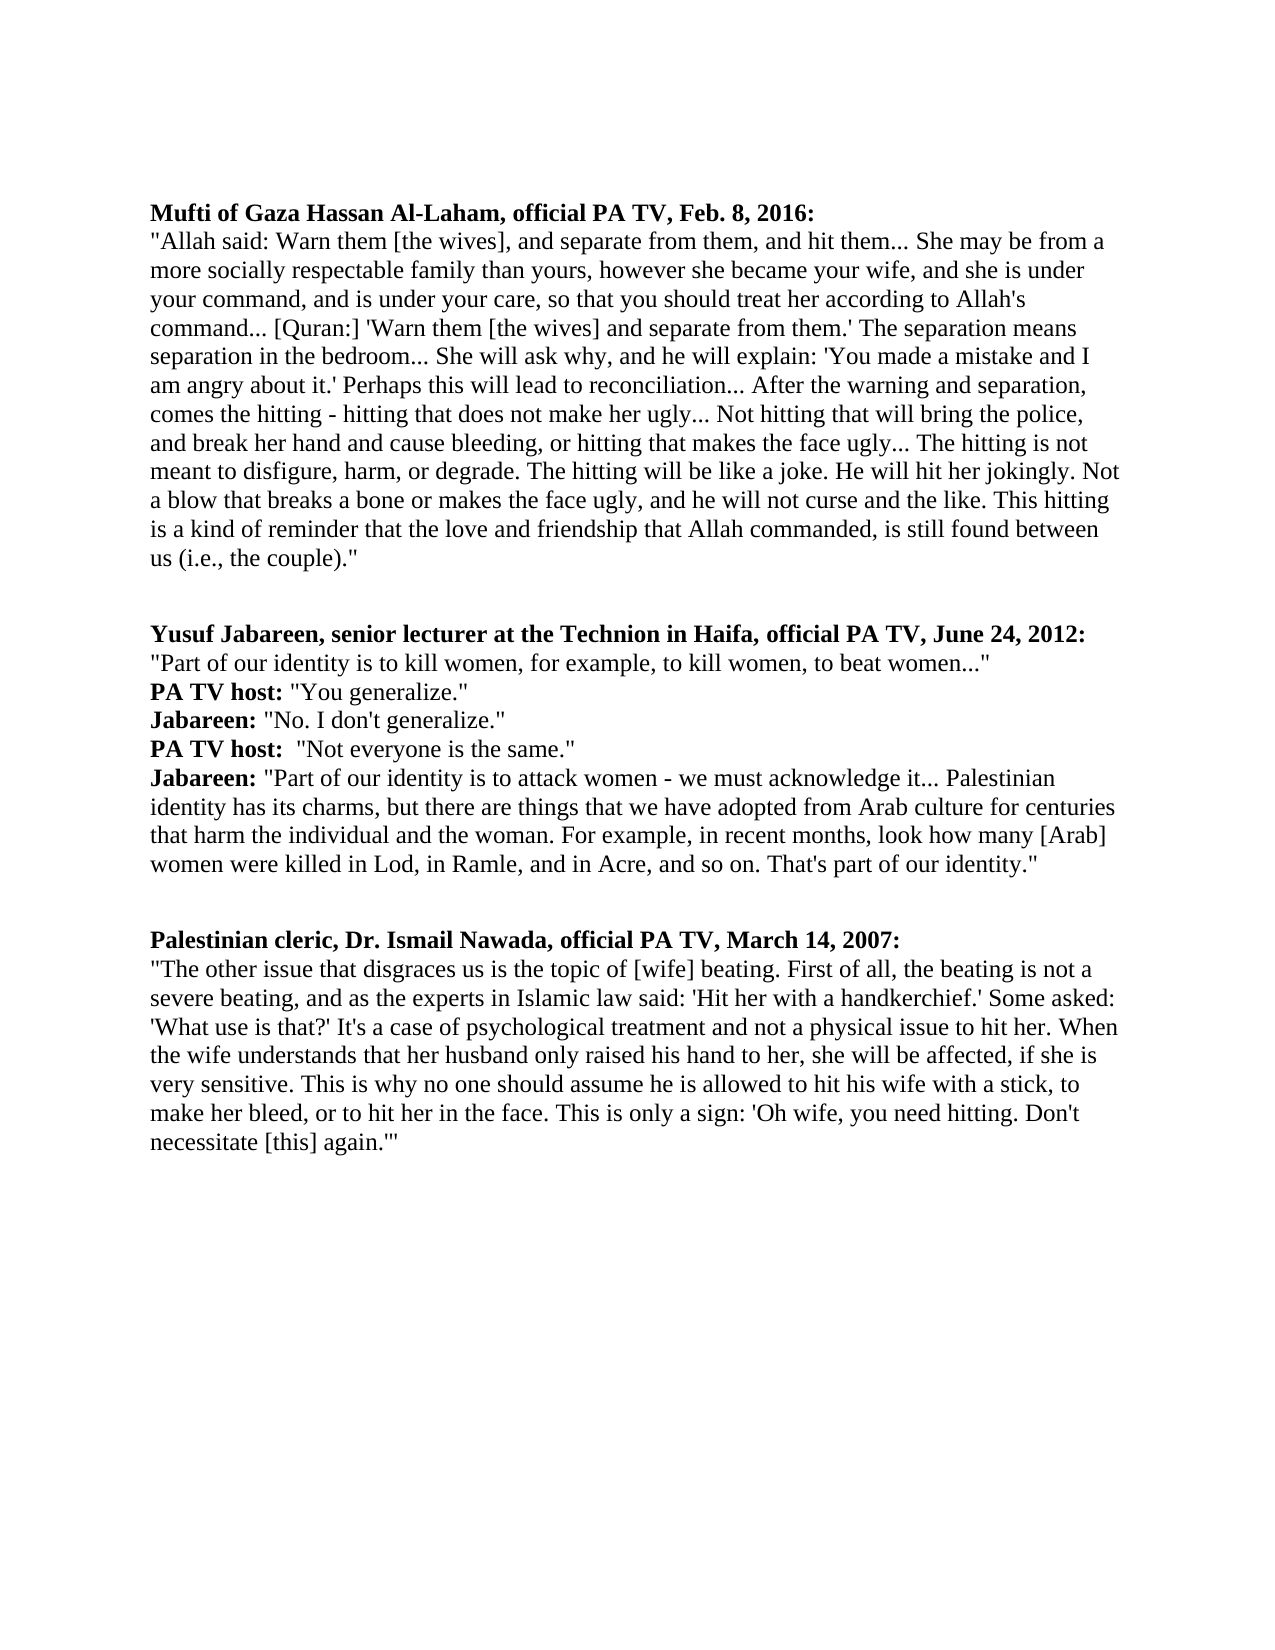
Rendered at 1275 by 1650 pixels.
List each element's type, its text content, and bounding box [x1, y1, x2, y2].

text Yusuf Jabareen, senior lecturer at the Technion in Haifa, official PA TV, June 24, 2012: [150, 619, 1125, 648]
text "The other issue that disgraces us is the topic of [wife] beating. First of all, the beating is not a severe beating, and as the experts in Islamic law said: 'Hit her with a handkerchief.' Some asked: 'What use is that?' It's a case of psychological treatment and not a physical issue to hit her. When the wife understands that her husband only raised his hand to her, she will be affected, if she is very sensitive. This is why no one should assume he is allowed to hit his wife with a stick, to make her bleed, or to hit her in the face. This is only a sign: 'Oh wife, you need hitting. Don't necessitate [this] again.'" [150, 954, 1125, 1156]
text PA TV host: "Not everyone is the same." [150, 734, 1125, 763]
text "Allah said: Warn them [the wives], and separate from them, and hit them... She may be from a more socially respectable family than yours, however she became your wife, and she is under your command, and is under your care, so that you should treat her according to Allah's command... [Quran:] 'Warn them [the wives] and separate from them.' The separation means separation in the bedroom... She will ask why, and he will explain: 'You made a mistake and I am angry about it.' Perhaps this will lead to reconciliation... After the warning and separation, comes the hitting - hitting that does not make her ugly... Not hitting that will bring the police, and break her hand and cause bleeding, or hitting that makes the face ugly... The hitting is not meant to disfigure, harm, or degrade. The hitting will be like a joke. He will hit her jokingly. Not a blow that breaks a bone or makes the face ugly, and he will not curse and the like. This hitting is a kind of reminder that the love and friendship that Allah commanded, is still found between us (i.e., the couple)." [150, 226, 1125, 571]
text Mufti of Gaza Hassan Al-Laham, official PA TV, Feb. 8, 2016: [150, 198, 1125, 226]
text Jabareen: "Part of our identity is to attack women - we must acknowledge it... Palestinian identity has its charms, but there are things that we have adopted from Arab culture for centuries that harm the individual and the woman. For example, in recent months, look how many [Arab] women were killed in Lod, in Ramle, and in Acre, and so on. That's part of our identity." [150, 763, 1125, 878]
text PA TV host: "You generalize." [150, 677, 1125, 705]
text "Part of our identity is to kill women, for example, to kill women, to beat women..." [150, 648, 1125, 677]
text Jabareen: "No. I don't generalize." [150, 705, 1125, 734]
text Palestinian cleric, Dr. Ismail Nawada, official PA TV, March 14, 2007: [150, 926, 1125, 954]
